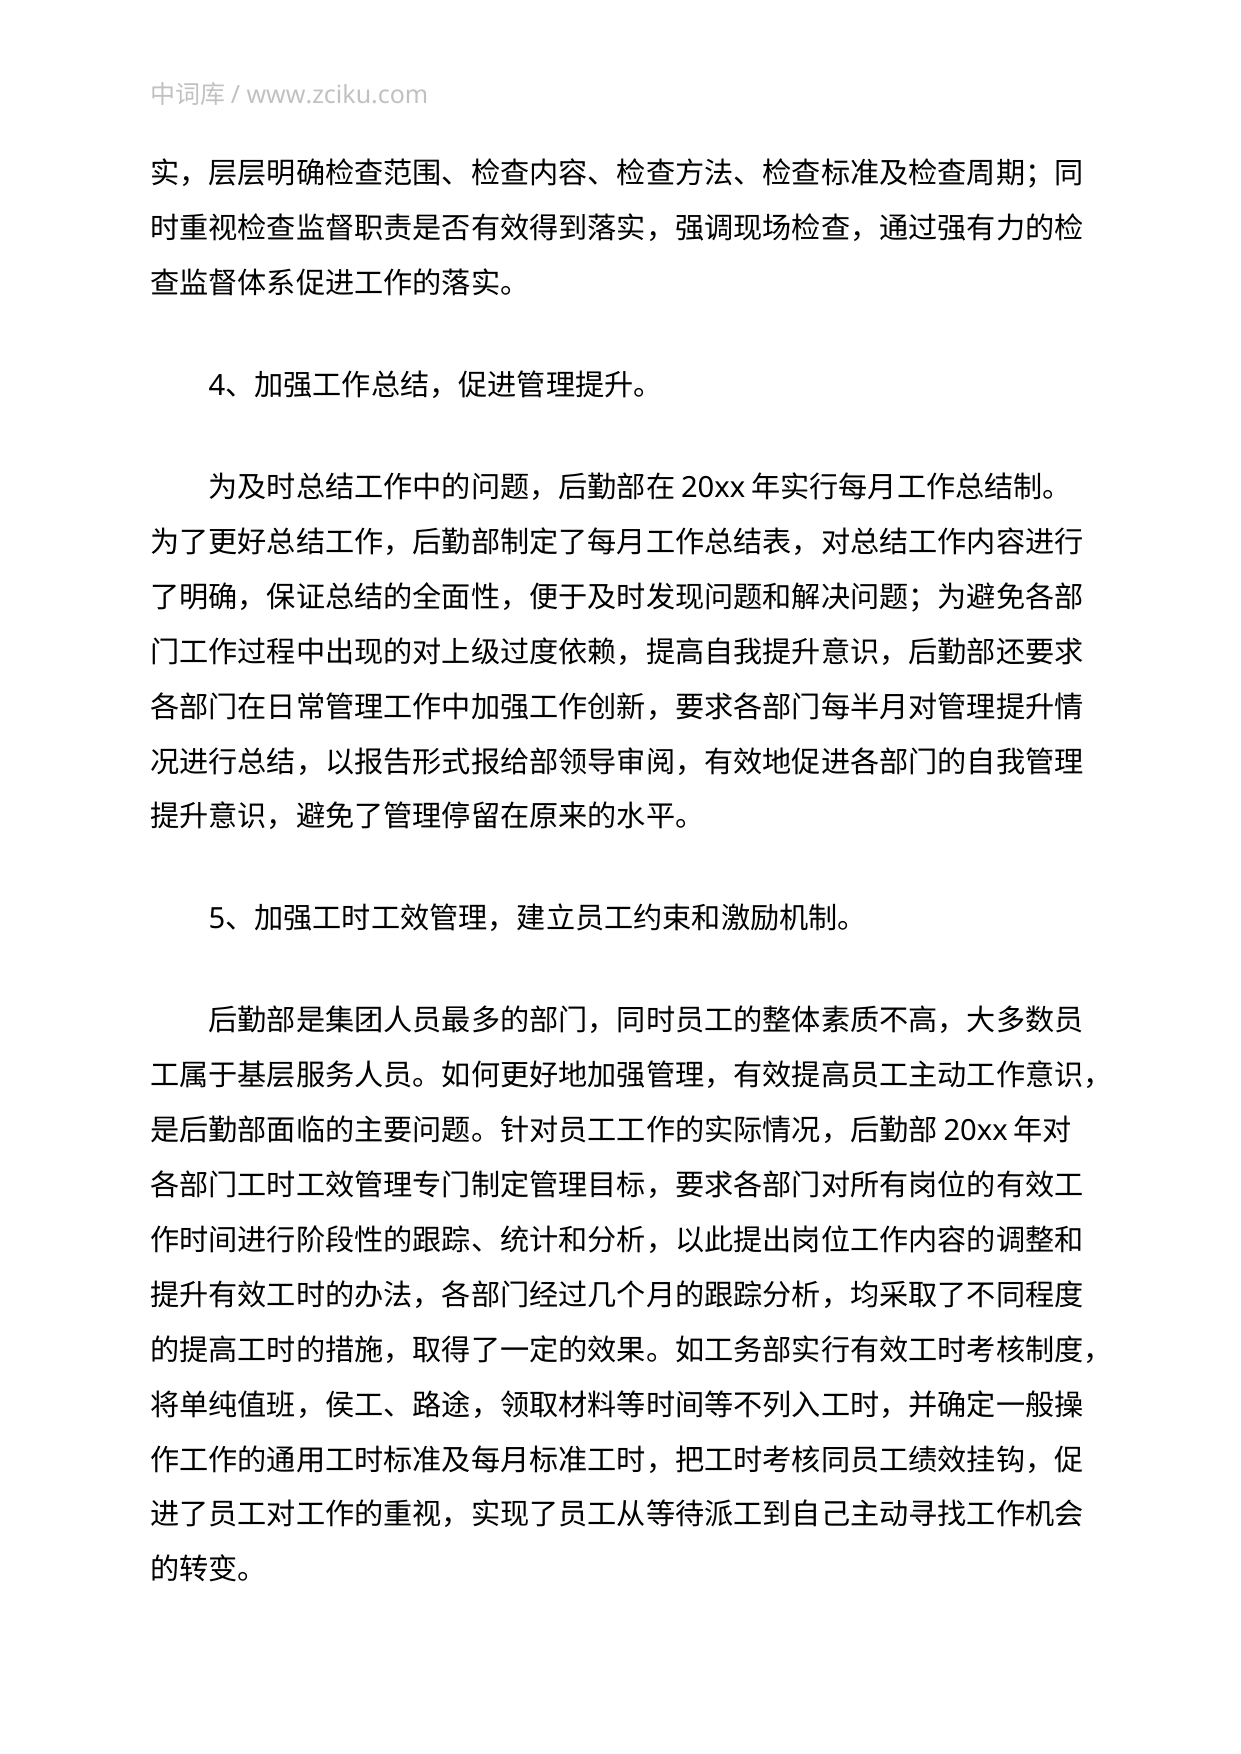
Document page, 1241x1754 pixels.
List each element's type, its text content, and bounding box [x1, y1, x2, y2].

text 4、加强工作总结，促进管理提升。 [150, 362, 1090, 404]
text 5、加强工时工效管理，建立员工约束和激励机制。 [150, 895, 1090, 937]
text 为及时总结工作中的问题，后勤部在20xx年实行每月工作总结制。为了更好总结工作，后勤部制定了每月工作总结表，对总结工作内容进行了明确，保证总结的全面性，便于及时发现问题和解决问题；为避免各部门工作过程中出现的对上级过度依赖，提高自我提升意识，后勤部还要求各部门在日常管理工作中加强工作创新，要求各部门每半月对管理提升情况进行总结，以报告形式报给部领导审阅，有效地促进各部门的自我管理提升意识，避免了管理停留在原来的水平。 [150, 463, 1090, 835]
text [150, 150, 1090, 302]
text 后勤部是集团人员最多的部门，同时员工的整体素质不高，大多数员工属于基层服务人员。如何更好地加强管理，有效提高员工主动工作意识，是后勤部面临的主要问题。针对员工工作的实际情况，后勤部20xx年对各部门工时工效管理专门制定管理目标，要求各部门对所有岗位的有效工作时间进行阶段性的跟踪、统计和分析，以此提出岗位工作内容的调整和提升有效工时的办法，各部门经过几个月的跟踪分析，均采取了不同程度的提高工时的措施，取得了一定的效果。如工务部实行有效工时考核制度，将单纯值班，侯工、路途，领取材料等时间等不列入工时，并确定一般操作工作的通用工时标准及每月标准工时，把工时考核同员工绩效挂钩，促进了员工对工作的重视，实现了员工从等待派工到自己主动寻找工作机会的转变。 [150, 997, 1090, 1588]
